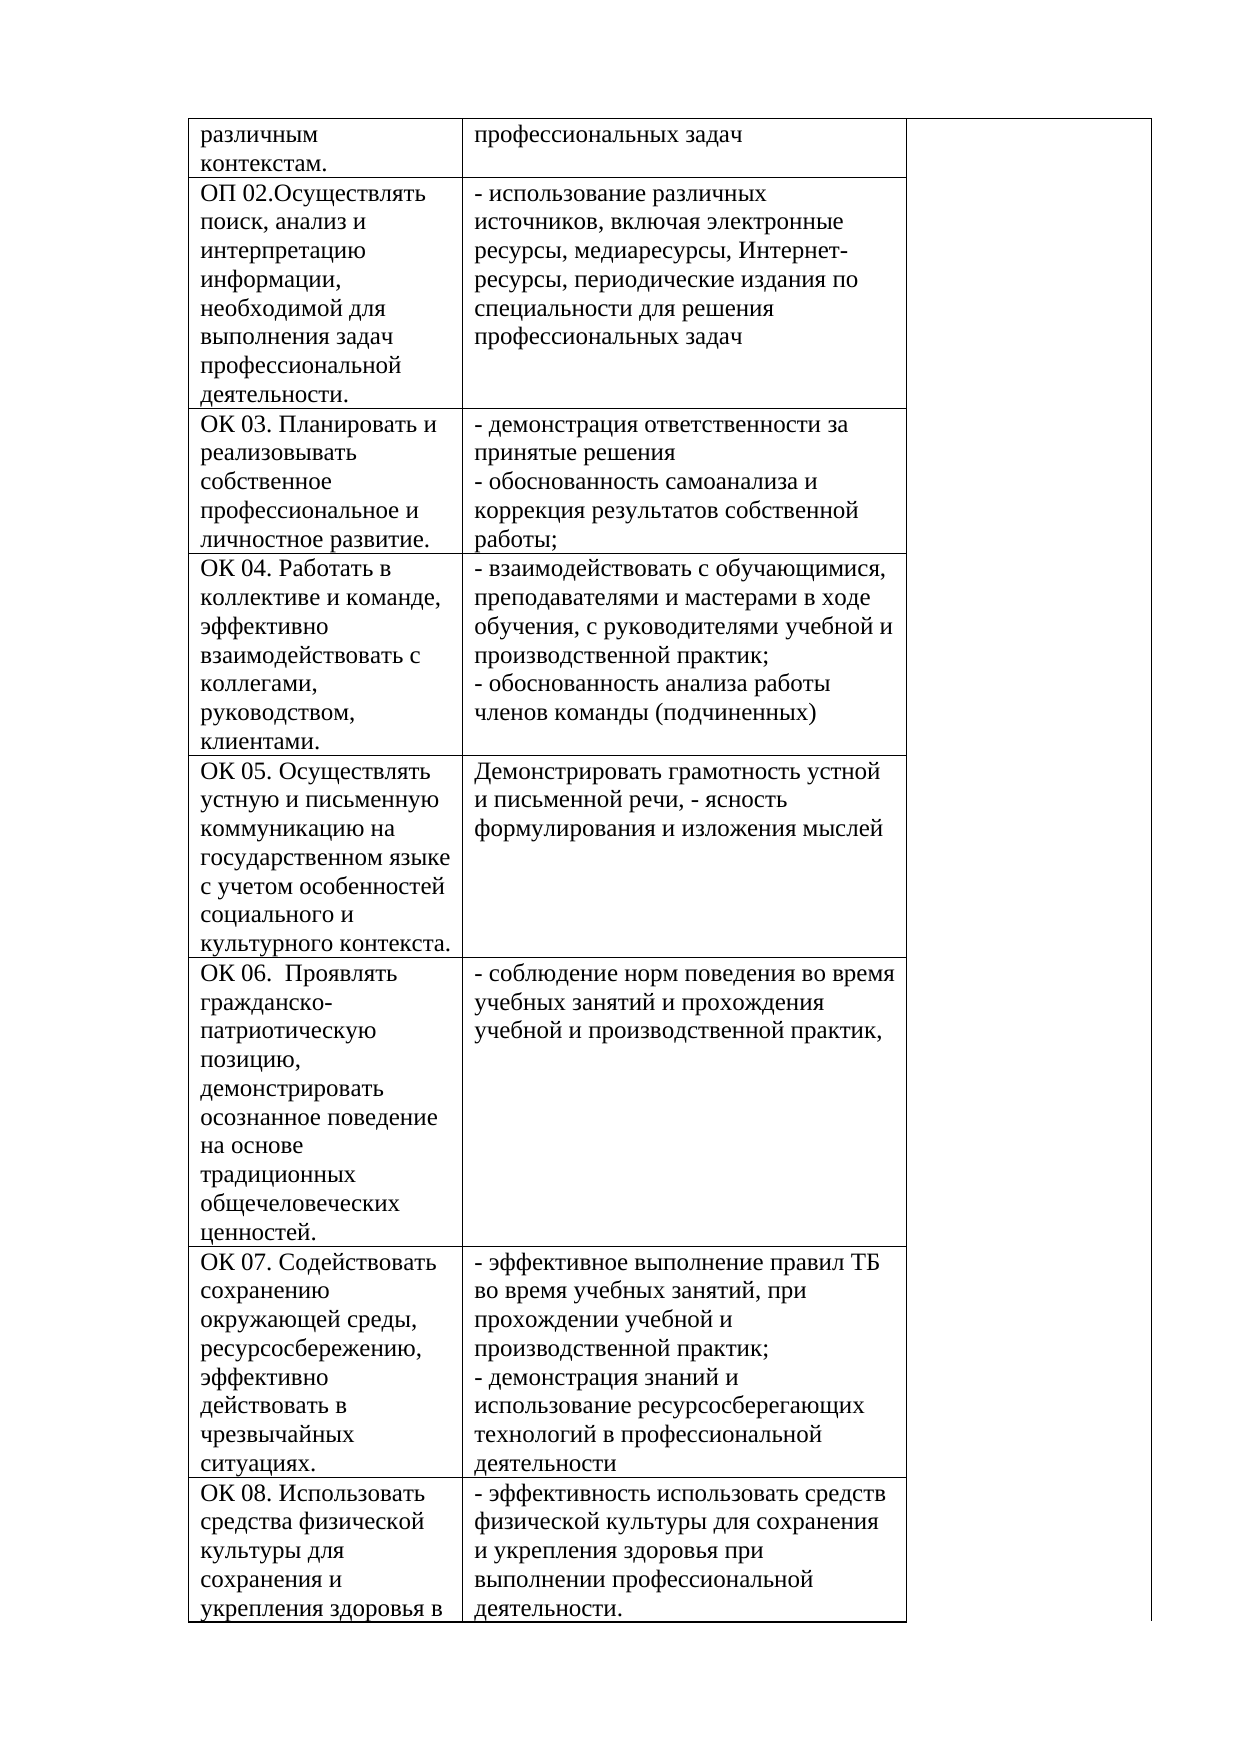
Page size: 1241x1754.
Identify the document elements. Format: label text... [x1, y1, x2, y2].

table_cell - использование различных источников, включая электронные ресурсы, медиаресурсы, Интернет-ресурсы, периодические издания по специальности для решения профессиональных задач [463, 178, 906, 408]
table_cell Демонстрировать грамотность устной и письменной речи, - ясность формулирования и изложения мыслей [463, 756, 906, 957]
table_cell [463, 119, 906, 177]
table_cell ОК 07. Содействовать сохранению окружающей среды, ресурсосбережению, эффективно действовать в чрезвычайных ситуациях. [189, 1247, 462, 1477]
table_cell ОК 06. Проявлять гражданско-патриотическую позицию, демонстрировать осознанное поведение на основе традиционных общечеловеческих ценностей. [189, 958, 462, 1246]
table_cell - демонстрация ответственности за принятые решения - обоснованность самоанализа и коррекция результатов собственной работы; [463, 409, 906, 552]
table_cell - взаимодействовать с обучающимися, преподавателями и мастерами в ходе обучения, с руководителями учебной и производственной практик; - обоснованность анализа работы членов команды (подчиненных) [463, 554, 906, 755]
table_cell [907, 119, 1151, 1621]
table_cell - эффективное выполнение правил ТБ во время учебных занятий, при прохождении учебной и производственной практик; - демонстрация знаний и использование ресурсосберегающих технологий в профессиональной деятельности [463, 1247, 906, 1477]
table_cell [189, 119, 462, 177]
table_cell ОП 02.Осуществлять поиск, анализ и интерпретацию информации, необходимой для выполнения задач профессиональной деятельности. [189, 178, 462, 408]
table_cell ОК 05. Осуществлять устную и письменную коммуникацию на государственном языке с учетом особенностей социального и культурного контекста. [189, 756, 462, 957]
table_cell ОК 03. Планировать и реализовывать собственное профессиональное и личностное развитие. [189, 409, 462, 552]
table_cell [463, 1478, 906, 1621]
table_cell - соблюдение норм поведения во время учебных занятий и прохождения учебной и производственной практик, [463, 958, 906, 1246]
table_cell ОК 04. Работать в коллективе и команде, эффективно взаимодействовать с коллегами, руководством, клиентами. [189, 554, 462, 755]
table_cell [189, 1478, 462, 1621]
